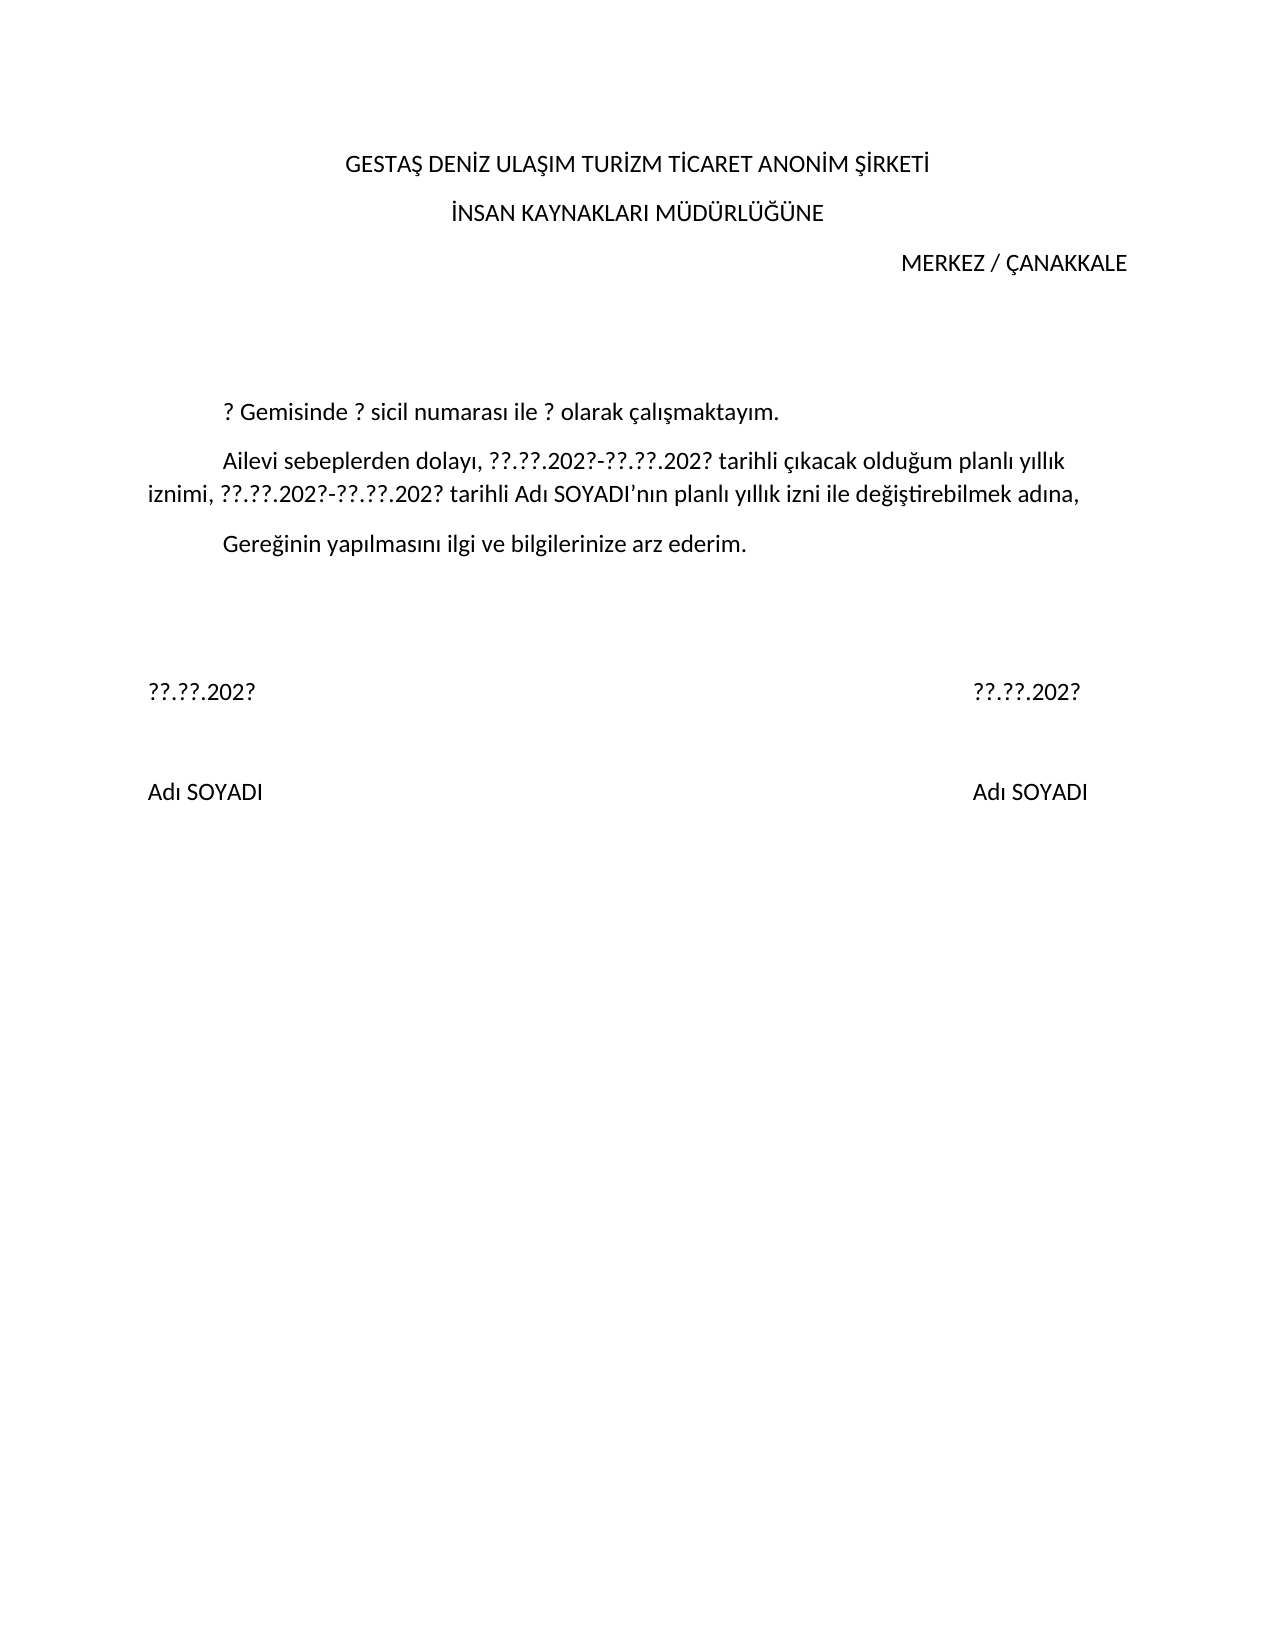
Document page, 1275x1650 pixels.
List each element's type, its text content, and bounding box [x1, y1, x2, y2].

text Ailevi sebeplerden dolayı, ??.??.202?-??.??.202? tarihli çıkacak olduğum planlı yıllık iznimi, ??.??.202?-??.??.202? tarihli Adı SOYADI’nın planlı yıllık izni ile değiştirebilmek adına, [148, 445, 1127, 509]
text Gereğinin yapılmasını ilgi ve bilgilerinize arz ederim. [148, 528, 1127, 558]
text İNSAN KAYNAKLARI MÜDÜRLÜĞÜNE [148, 197, 1127, 228]
text Adı SOYADI Adı SOYADI [148, 776, 1127, 806]
text MERKEZ / ÇANAKKALE [148, 247, 1127, 277]
text ? Gemisinde ? sicil numarası ile ? olarak çalışmaktayım. [148, 396, 1127, 426]
text ??.??.202? ??.??.202? [148, 676, 1127, 707]
text GESTAŞ DENİZ ULAŞIM TURİZM TİCARET ANONİM ŞİRKETİ [148, 148, 1127, 178]
